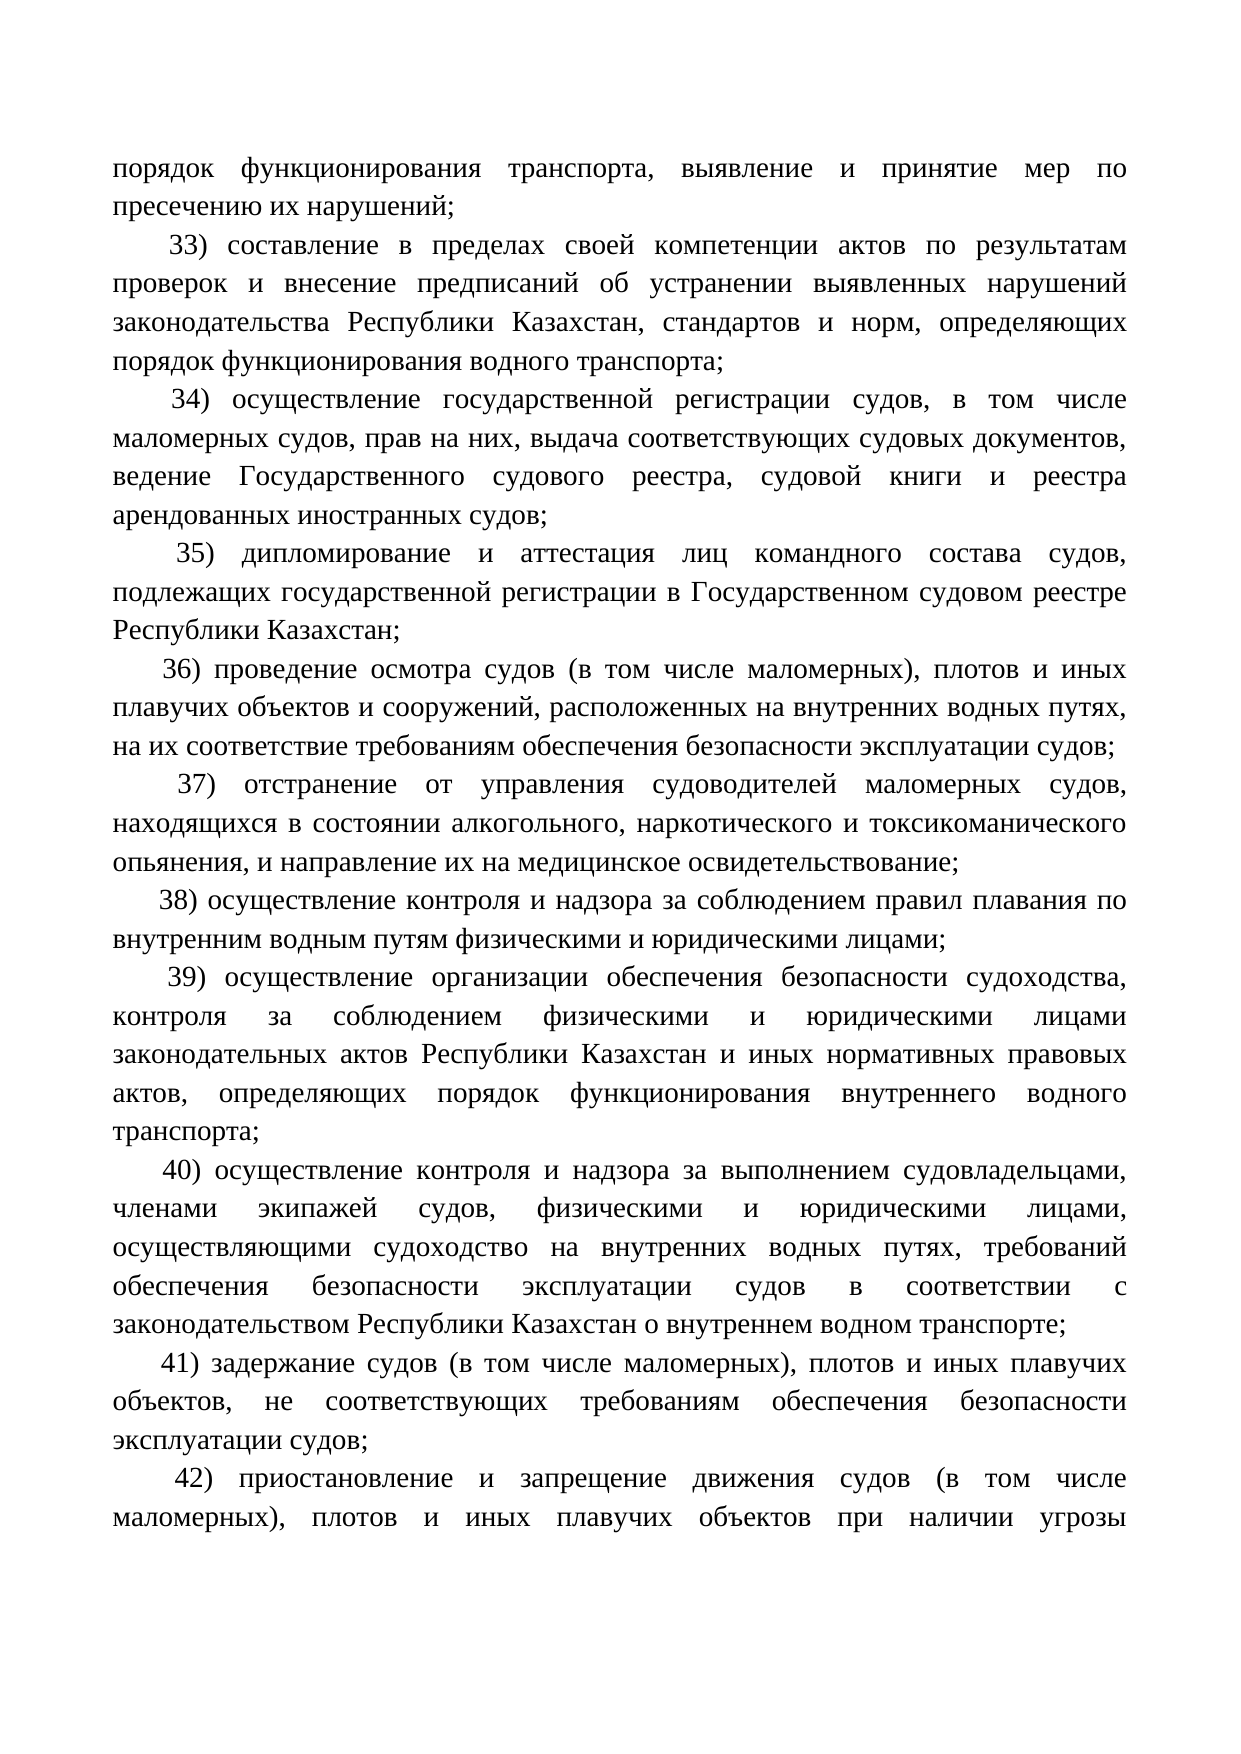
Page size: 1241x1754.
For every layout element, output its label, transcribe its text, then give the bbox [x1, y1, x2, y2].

text 36) проведение осмотра судов (в том числе маломерных), плотов и иных плавучих объектов и сооружений, расположенных на внутренних водных путях, на их соответствие требованиям обеспечения безопасности эксплуатации судов; [112, 651, 1128, 762]
text 40) осуществление контроля и надзора за выполнением судовладельцами, членами экипажей судов, физическими и юридическими лицами, осуществляющими судоходство на внутренних водных путях, требований обеспечения безопасности эксплуатации судов в соответствии с законодательством Республики Казахстан о внутреннем водном транспорте; [112, 1152, 1128, 1340]
text 34) осуществление государственной регистрации судов, в том числе маломерных судов, прав на них, выдача соответствующих судовых документов, ведение Государственного судового реестра, судовой книги и реестра арендованных иностранных судов; [112, 381, 1128, 530]
text 39) осуществление организации обеспечения безопасности судоходства, контроля за соблюдением физическими и юридическими лицами законодательных актов Республики Казахстан и иных нормативных правовых актов, определяющих порядок функционирования внутреннего водного транспорта; [112, 959, 1128, 1147]
text 33) составление в пределах своей компетенции актов по результатам проверок и внесение предписаний об устранении выявленных нарушений законодательства Республики Казахстан, стандартов и норм, определяющих порядок функционирования водного транспорта; [112, 227, 1128, 376]
text 38) осуществление контроля и надзора за соблюдением правил плавания по внутренним водным путям физическими и юридическими лицами; [112, 882, 1128, 954]
text 35) дипломирование и аттестация лиц командного состава судов, подлежащих государственной регистрации в Государственном судовом реестре Республики Казахстан; [112, 535, 1128, 646]
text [112, 1460, 1128, 1532]
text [112, 150, 1128, 222]
text 41) задержание судов (в том числе маломерных), плотов и иных плавучих объектов, не соответствующих требованиям обеспечения безопасности эксплуатации судов; [112, 1345, 1128, 1455]
text 37) отстранение от управления судоводителей маломерных судов, находящихся в состоянии алкогольного, наркотического и токсикоманического опьянения, и направление их на медицинское освидетельствование; [112, 767, 1128, 877]
